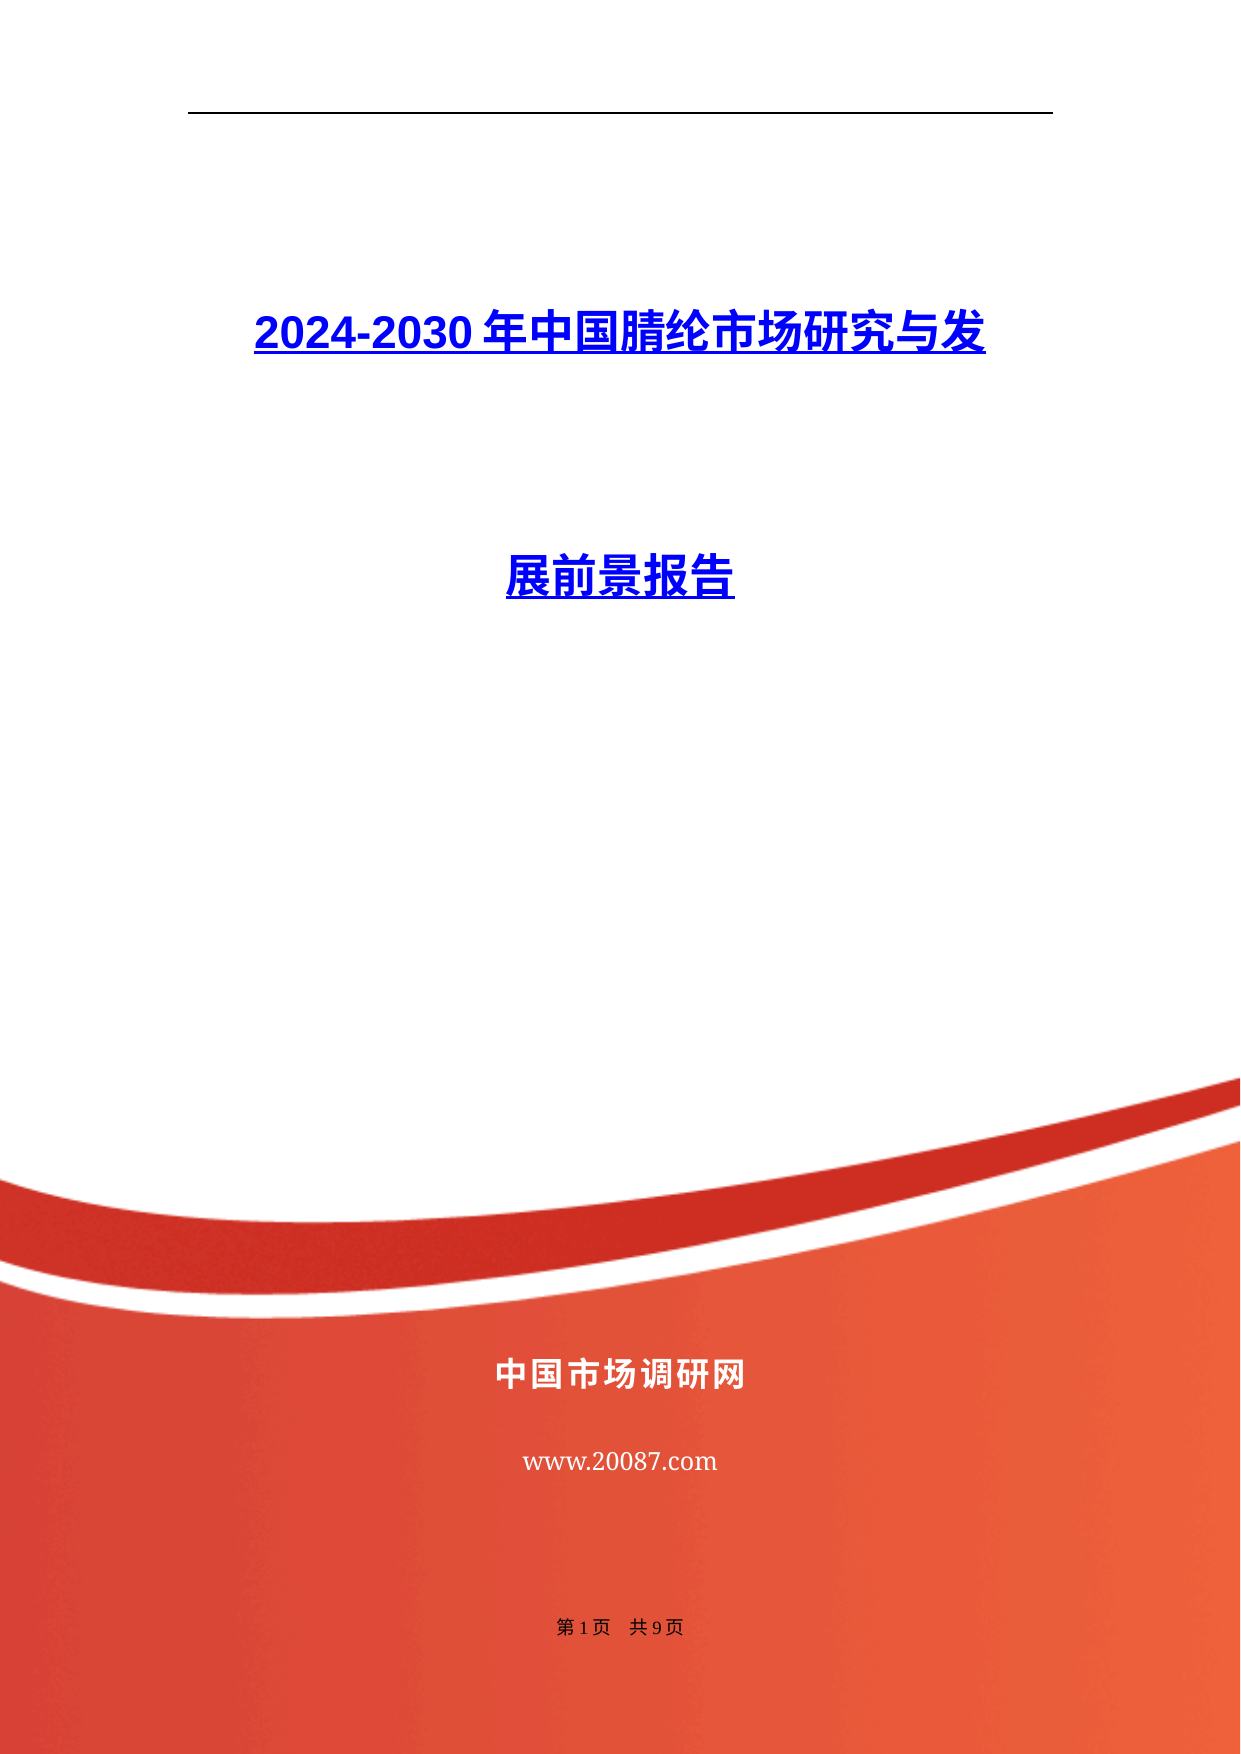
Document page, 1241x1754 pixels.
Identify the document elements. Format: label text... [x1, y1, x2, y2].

table_header 2024-2030年中国腈纶市场研究与发展前景报告 [188, 207, 1053, 773]
picture [0, 1006, 1241, 1754]
subtitle 中国市场调研网 [187, 1339, 1053, 1404]
text www.20087.com [187, 1428, 1053, 1493]
